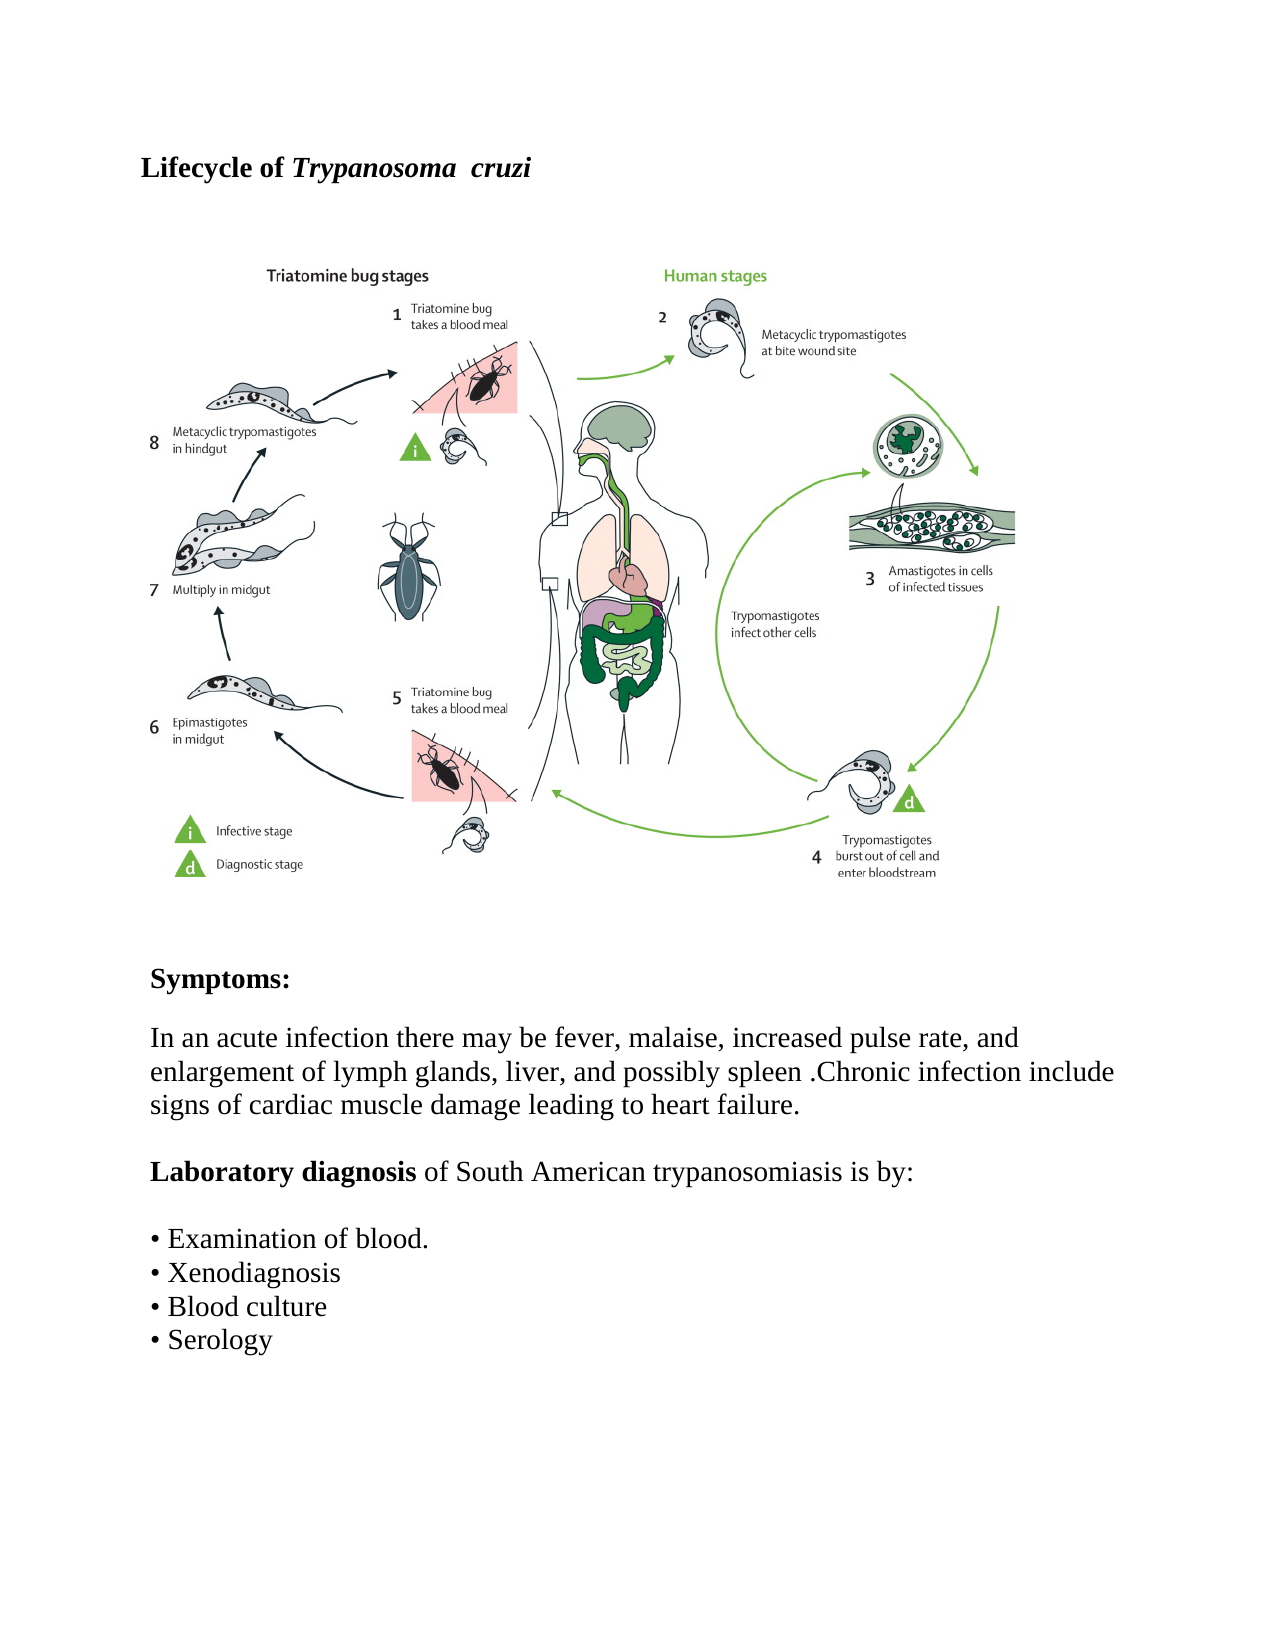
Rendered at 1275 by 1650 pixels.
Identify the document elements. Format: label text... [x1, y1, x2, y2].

text Symptoms: [150, 961, 1125, 994]
text • Xenodiagnosis [150, 1255, 1125, 1289]
picture [150, 268, 1016, 877]
text Laboratory diagnosis of South American trypanosomiasis is by: [150, 1154, 1125, 1188]
list Lifecycle of Trypanosoma cruzi [141, 150, 1125, 183]
text • Serology [150, 1322, 1125, 1356]
text In an acute infection there may be fever, malaise, increased pulse rate, and enlargement of lymph glands, liver, and possibly spleen .Chronic infection include signs of cardiac muscle damage leading to heart failure. [150, 1020, 1125, 1121]
text • Blood culture [150, 1289, 1125, 1322]
text • Examination of blood. [150, 1222, 1125, 1255]
